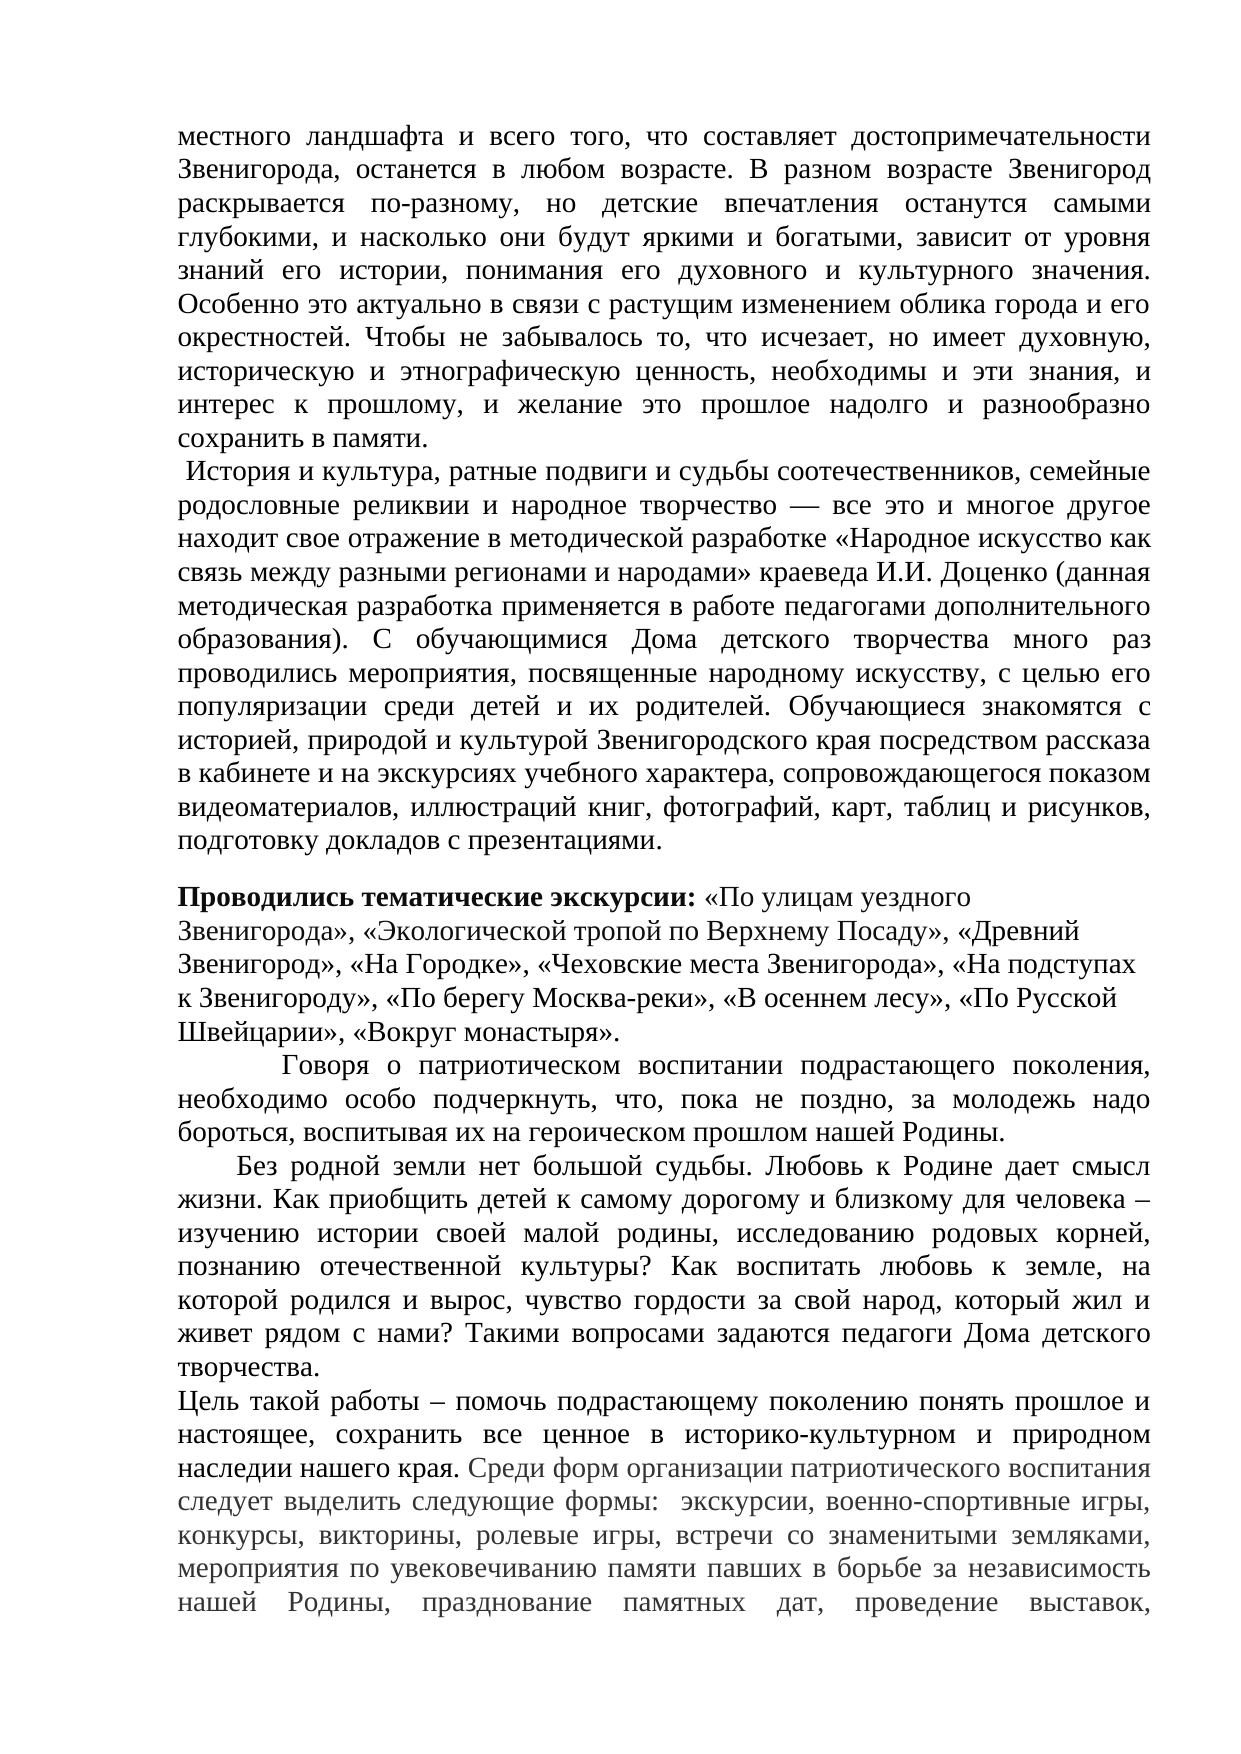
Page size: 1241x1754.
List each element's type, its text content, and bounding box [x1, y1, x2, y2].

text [177, 1383, 1152, 1483]
text Проводились тематические экскурсии: «По улицам уездного Звенигорода», «Экологической тропой по Верхнему Посаду», «Древний Звенигород», «На Городке», «Чеховские места Звенигорода», «На подступах к Звенигороду», «По берегу Москва-реки», «В осеннем лесу», «По Русской Швейцарии», «Вокруг монастыря». [177, 879, 1152, 1047]
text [177, 118, 1152, 453]
text История и культура, ратные подвиги и судьбы соотечественников, семейные родословные реликвии и народное творчество — все это и многое другое находит свое отражение в методической разработке «Народное искусство как связь между разными регионами и народами» краеведа И.И. Доценко (данная методическая разработка применяется в работе педагогами дополнительного образования). С обучающимися Дома детского творчества много раз проводились мероприятия, посвященные народному искусству, с целью его популяризации среди детей и их родителей. Обучающиеся знакомятся с историей, природой и культурой Звенигородского края посредством рассказа в кабинете и на экскурсиях учебного характера, сопровождающегося показом видеоматериалов, иллюстраций книг, фотографий, карт, таблиц и рисунков, подготовку докладов с презентациями. [177, 453, 1152, 856]
text Без родной земли нет большой судьбы. Любовь к Родине дает смысл жизни. Как приобщить детей к самому дорогому и близкому для человека – изучению истории своей малой родины, исследованию родовых корней, познанию отечественной культуры? Как воспитать любовь к земле, на которой родился и вырос, чувство гордости за свой народ, который жил и живет рядом с нами? Такими вопросами задаются педагоги Дома детского творчества. [177, 1148, 1152, 1383]
text Говоря о патриотическом воспитании подрастающего поколения, необходимо особо подчеркнуть, что, пока не поздно, за молодежь надо бороться, воспитывая их на героическом прошлом нашей Родины. [177, 1047, 1152, 1148]
